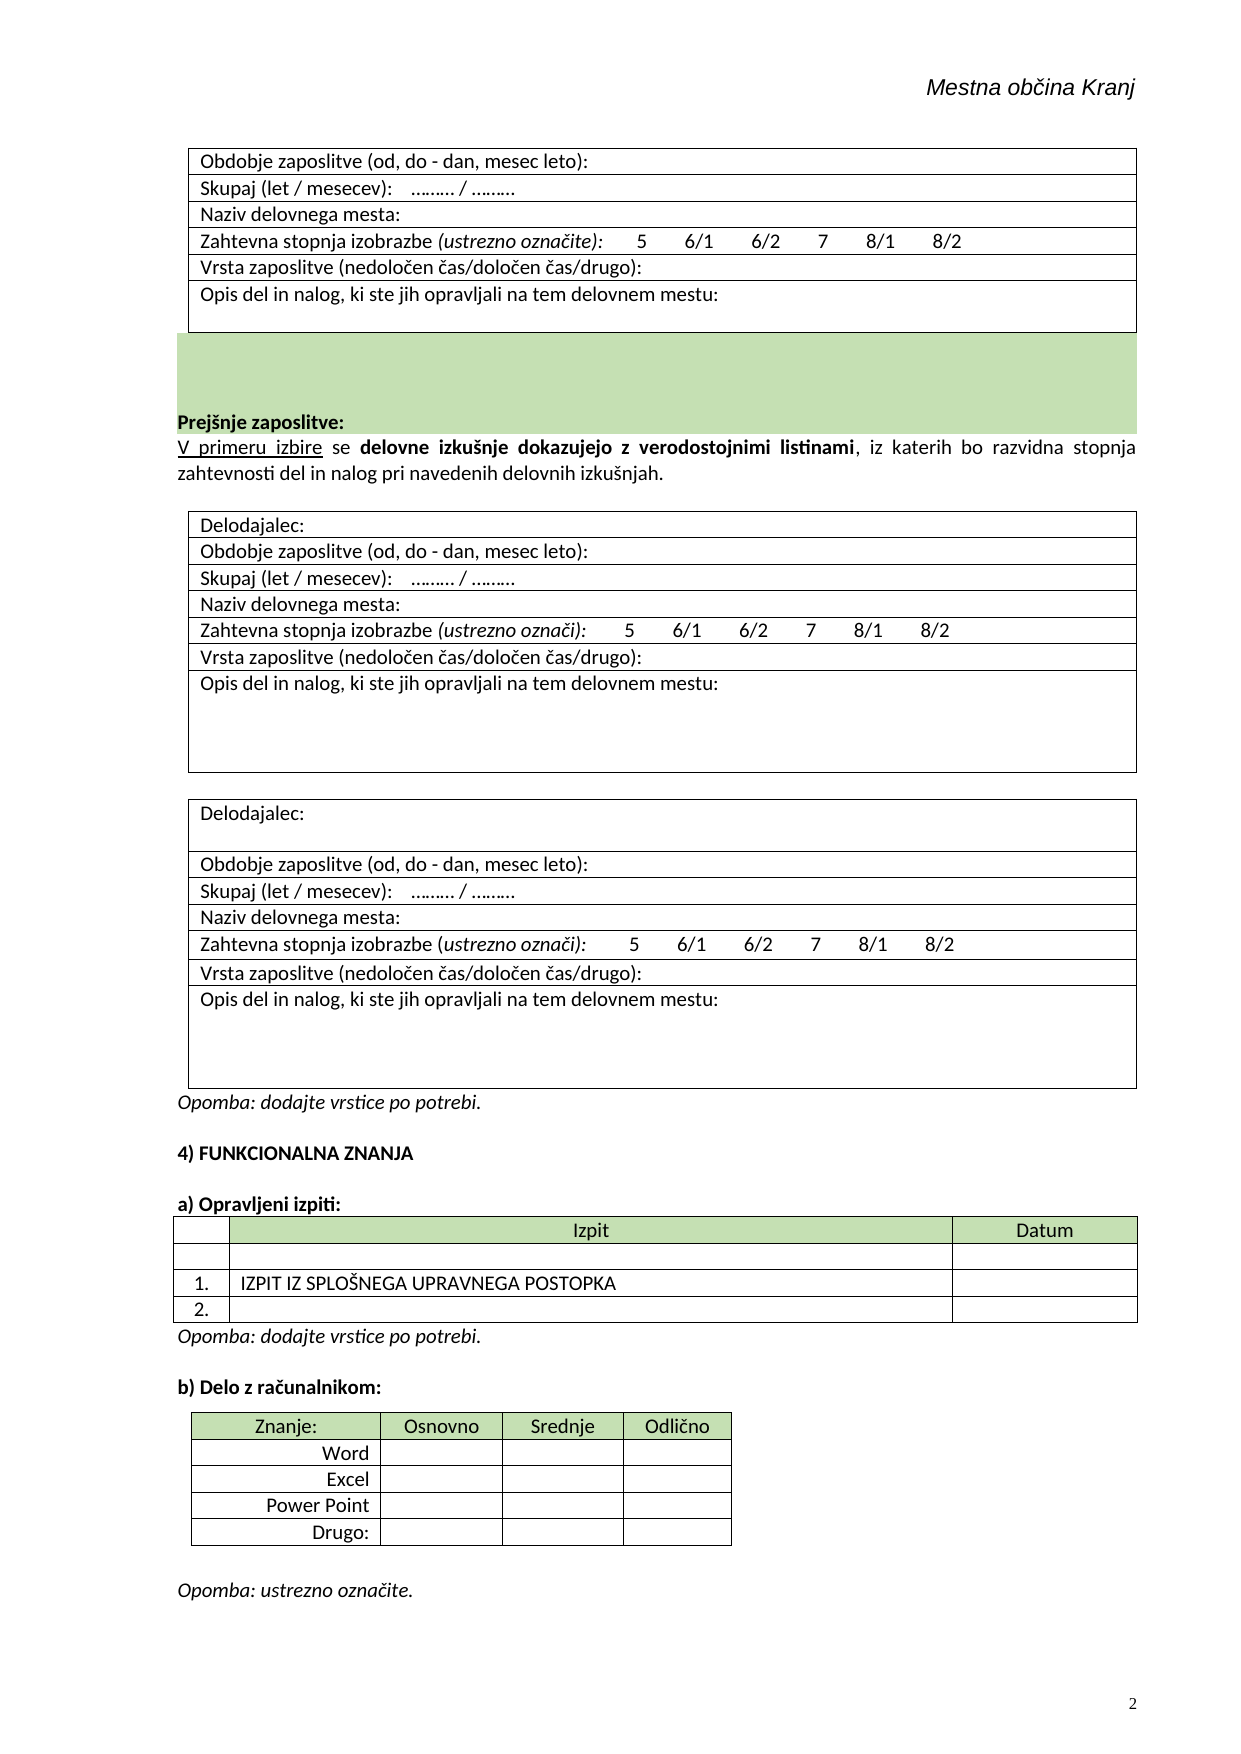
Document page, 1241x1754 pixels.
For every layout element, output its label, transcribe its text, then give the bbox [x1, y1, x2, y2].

table_cell [624, 1466, 731, 1492]
table_cell Naziv delovnega mesta: [189, 591, 1136, 617]
table_cell [953, 1297, 1137, 1322]
table_cell Zahtevna stopnja izobrazbe (ustrezno označi): 5 6/1 6/2 7 8/1 8/2 [189, 931, 1136, 959]
table_header Znanje: [192, 1413, 380, 1439]
table_cell Zahtevna stopnja izobrazbe (ustrezno označi): 5 6/1 6/2 7 8/1 8/2 [189, 618, 1136, 643]
text 4) FUNKCIONALNA ZNANJA [177, 1140, 1137, 1165]
table_header Delodajalec: [189, 512, 1136, 537]
table_cell Obdobje zaposlitve (od, do - dan, mesec leto): [189, 538, 1136, 564]
table_cell [230, 1297, 952, 1322]
text Opomba: dodajte vrstice po potrebi. [177, 1089, 1137, 1114]
table_cell Word [192, 1440, 380, 1465]
table_cell Power Point [192, 1493, 380, 1518]
table_cell Opis del in nalog, ki ste jih opravljali na tem delovnem mestu: [189, 671, 1136, 772]
table_cell [381, 1440, 502, 1465]
table_cell [503, 1440, 623, 1465]
table_cell Drugo: [192, 1519, 380, 1544]
table_cell Zahtevna stopnja izobrazbe (ustrezno označite): 5 6/1 6/2 7 8/1 8/2 [189, 228, 1136, 253]
table_cell [953, 1244, 1137, 1269]
table_cell Naziv delovnega mesta: [189, 905, 1136, 930]
table_cell Excel [192, 1466, 380, 1492]
table_cell Opis del in nalog, ki ste jih opravljali na tem delovnem mestu: [189, 281, 1136, 332]
table_cell Vrsta zaposlitve (nedoločen čas/določen čas/drugo): [189, 255, 1136, 280]
text Opomba: dodajte vrstice po potrebi. [177, 1323, 1137, 1348]
table_cell [503, 1519, 623, 1544]
table_cell Opis del in nalog, ki ste jih opravljali na tem delovnem mestu: [189, 986, 1136, 1088]
table_cell [953, 1270, 1137, 1296]
table_header [174, 1217, 229, 1243]
text Opomba: ustrezno označite. [177, 1577, 1137, 1603]
table_cell Skupaj (let / mesecev): ……… / ……… [189, 175, 1136, 201]
table_cell [503, 1493, 623, 1518]
text Prejšnje zaposlitve: [177, 409, 1137, 434]
table_cell [624, 1519, 731, 1544]
table_cell Vrsta zaposlitve (nedoločen čas/določen čas/drugo): [189, 960, 1136, 985]
text b) Delo z računalnikom: [177, 1374, 1137, 1399]
text a) Opravljeni izpiti: [177, 1191, 1137, 1216]
table_cell Naziv delovnega mesta: [189, 202, 1136, 227]
table_cell [381, 1519, 502, 1544]
table_cell 2. [174, 1297, 229, 1322]
table_header Osnovno [381, 1413, 502, 1439]
table_cell Obdobje zaposlitve (od, do - dan, mesec leto): [189, 852, 1136, 877]
table_header Datum [953, 1217, 1137, 1243]
table_header Delodajalec: [189, 800, 1136, 851]
table_cell [503, 1466, 623, 1492]
table_cell [381, 1493, 502, 1518]
table_header Srednje [503, 1413, 623, 1439]
table_cell Skupaj (let / mesecev): ……… / ……… [189, 878, 1136, 903]
table_cell IZPIT IZ SPLOŠNEGA UPRAVNEGA POSTOPKA [230, 1270, 952, 1296]
table_cell [624, 1440, 731, 1465]
table_cell [624, 1493, 731, 1518]
table_cell 1. [174, 1270, 229, 1296]
table_cell Skupaj (let / mesecev): ……… / ……… [189, 565, 1136, 590]
table_cell Vrsta zaposlitve (nedoločen čas/določen čas/drugo): [189, 644, 1136, 669]
table_header Odlično [624, 1413, 731, 1439]
table_cell [174, 1244, 229, 1269]
table_cell Obdobje zaposlitve (od, do - dan, mesec leto): [189, 149, 1136, 174]
table_header Izpit [230, 1217, 952, 1243]
table_cell [230, 1244, 952, 1269]
table_cell [381, 1466, 502, 1492]
